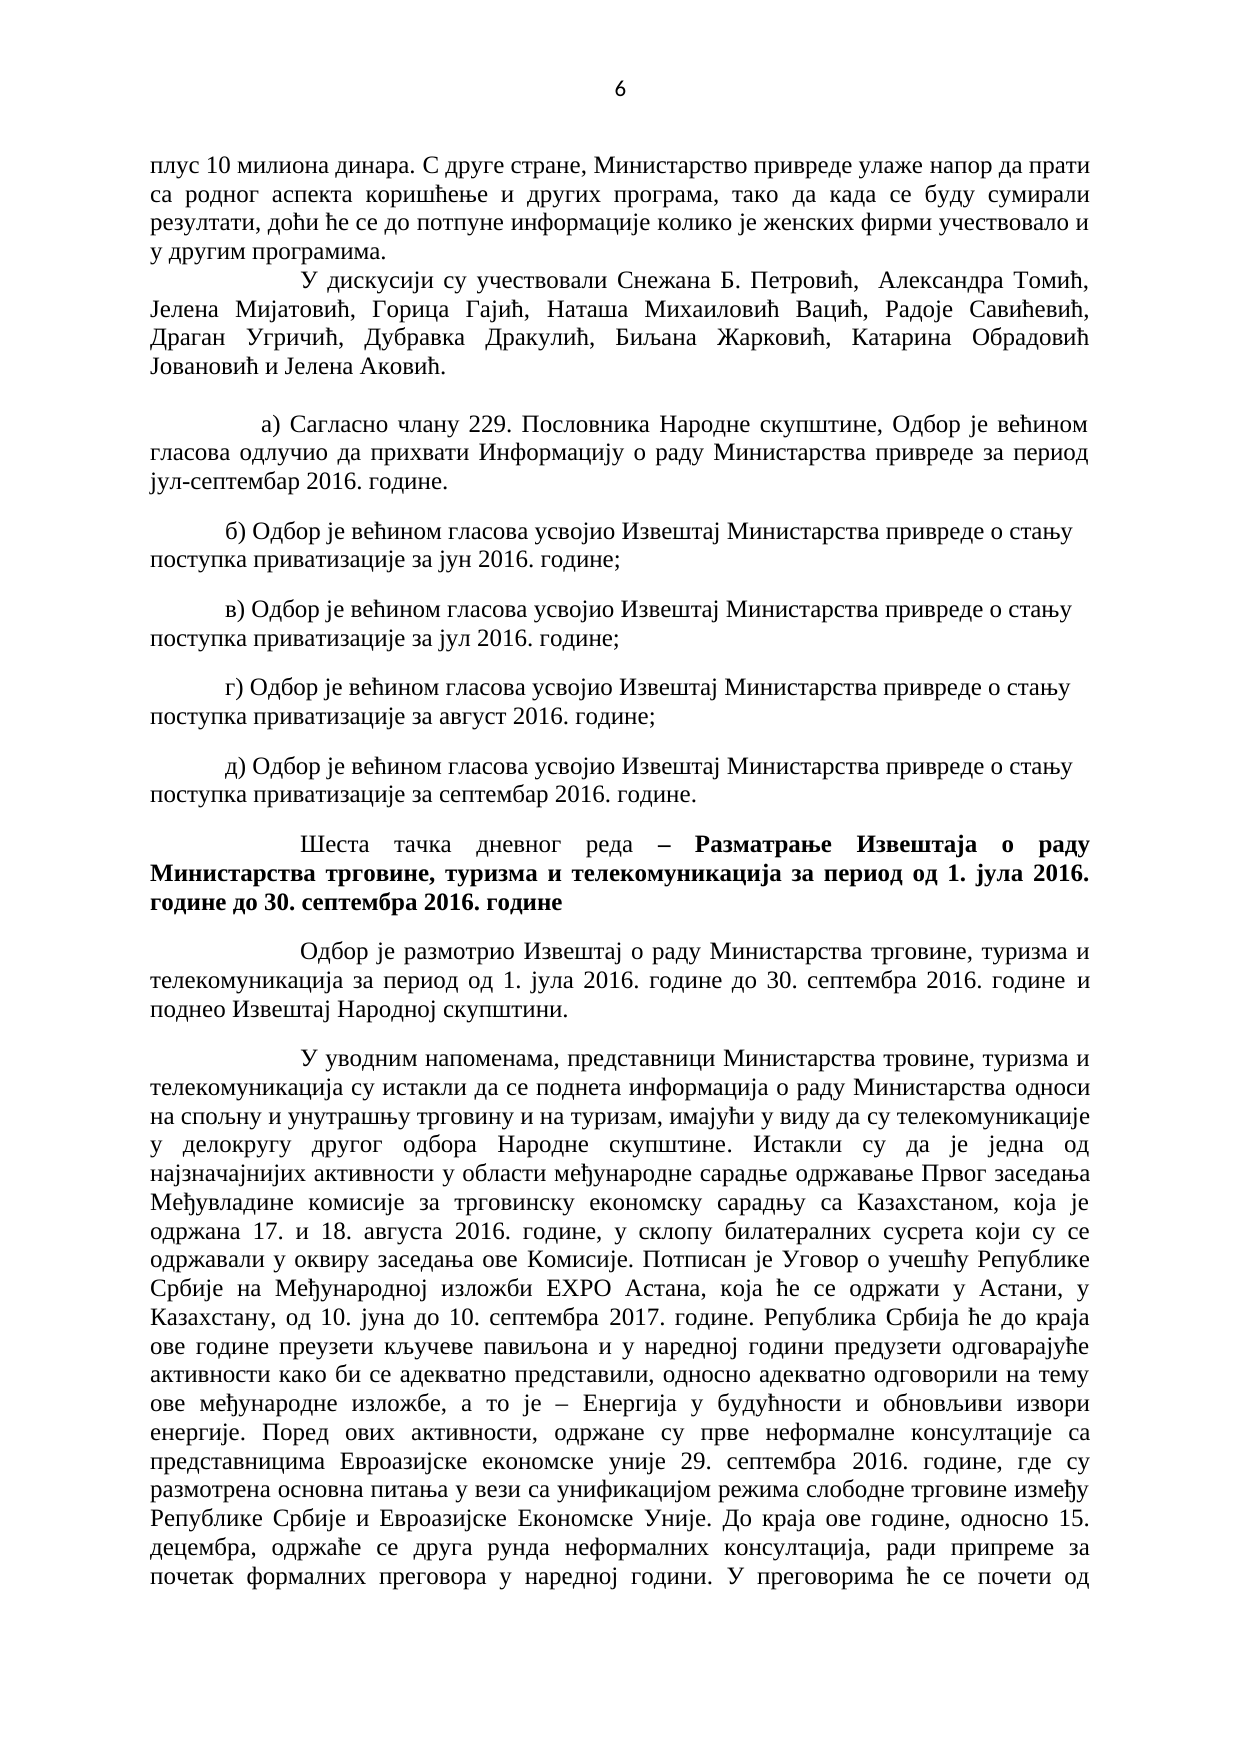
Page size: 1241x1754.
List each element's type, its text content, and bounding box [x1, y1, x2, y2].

text г) Одбор је већином гласова усвојио Извештај Министарства привреде о стању поступка приватизације за август 2016. године; [150, 672, 1090, 730]
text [150, 1043, 1090, 1589]
text д) Одбор је већином гласова усвојио Извештај Министарства привреде о стању поступка приватизације за септембар 2016. године. [150, 751, 1090, 808]
text Шеста тачка дневног реда – Разматрање Извештаја о раду Министарства трговине, туризма и телекомуникација за период од 1. јула 2016. године до 30. септембра 2016. године [150, 829, 1090, 915]
text а) Сагласно члану 229. Пословника Народне скупштине, Одбор је већином гласова одлучио да прихвати Информацију о раду Министарства привреде за период јул-септембар 2016. године. [150, 409, 1090, 495]
text б) Одбор је већином гласова усвојио Извештај Министарства привреде о стању поступка приватизације за јун 2016. године; [150, 516, 1090, 573]
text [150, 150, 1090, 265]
text У дискусији су учествовали Снежана Б. Петровић, Александра Томић, Јелена Мијатовић, Горица Гајић, Наташа Михаиловић Вацић, Радоје Савићевић, Драган Угричић, Дубравка Дракулић, Биљана Жарковић, Катарина Обрадовић Јовановић и Јелена Аковић. [150, 265, 1090, 380]
text Одбор је размотрио Извештај о раду Министарства трговине, туризма и телекомуникација за период од 1. јула 2016. године до 30. септембра 2016. године и поднео Извештај Народној скупштини. [150, 936, 1090, 1022]
text в) Одбор је већином гласова усвојио Извештај Министарства привреде о стању поступка приватизације за јул 2016. године; [150, 594, 1090, 652]
